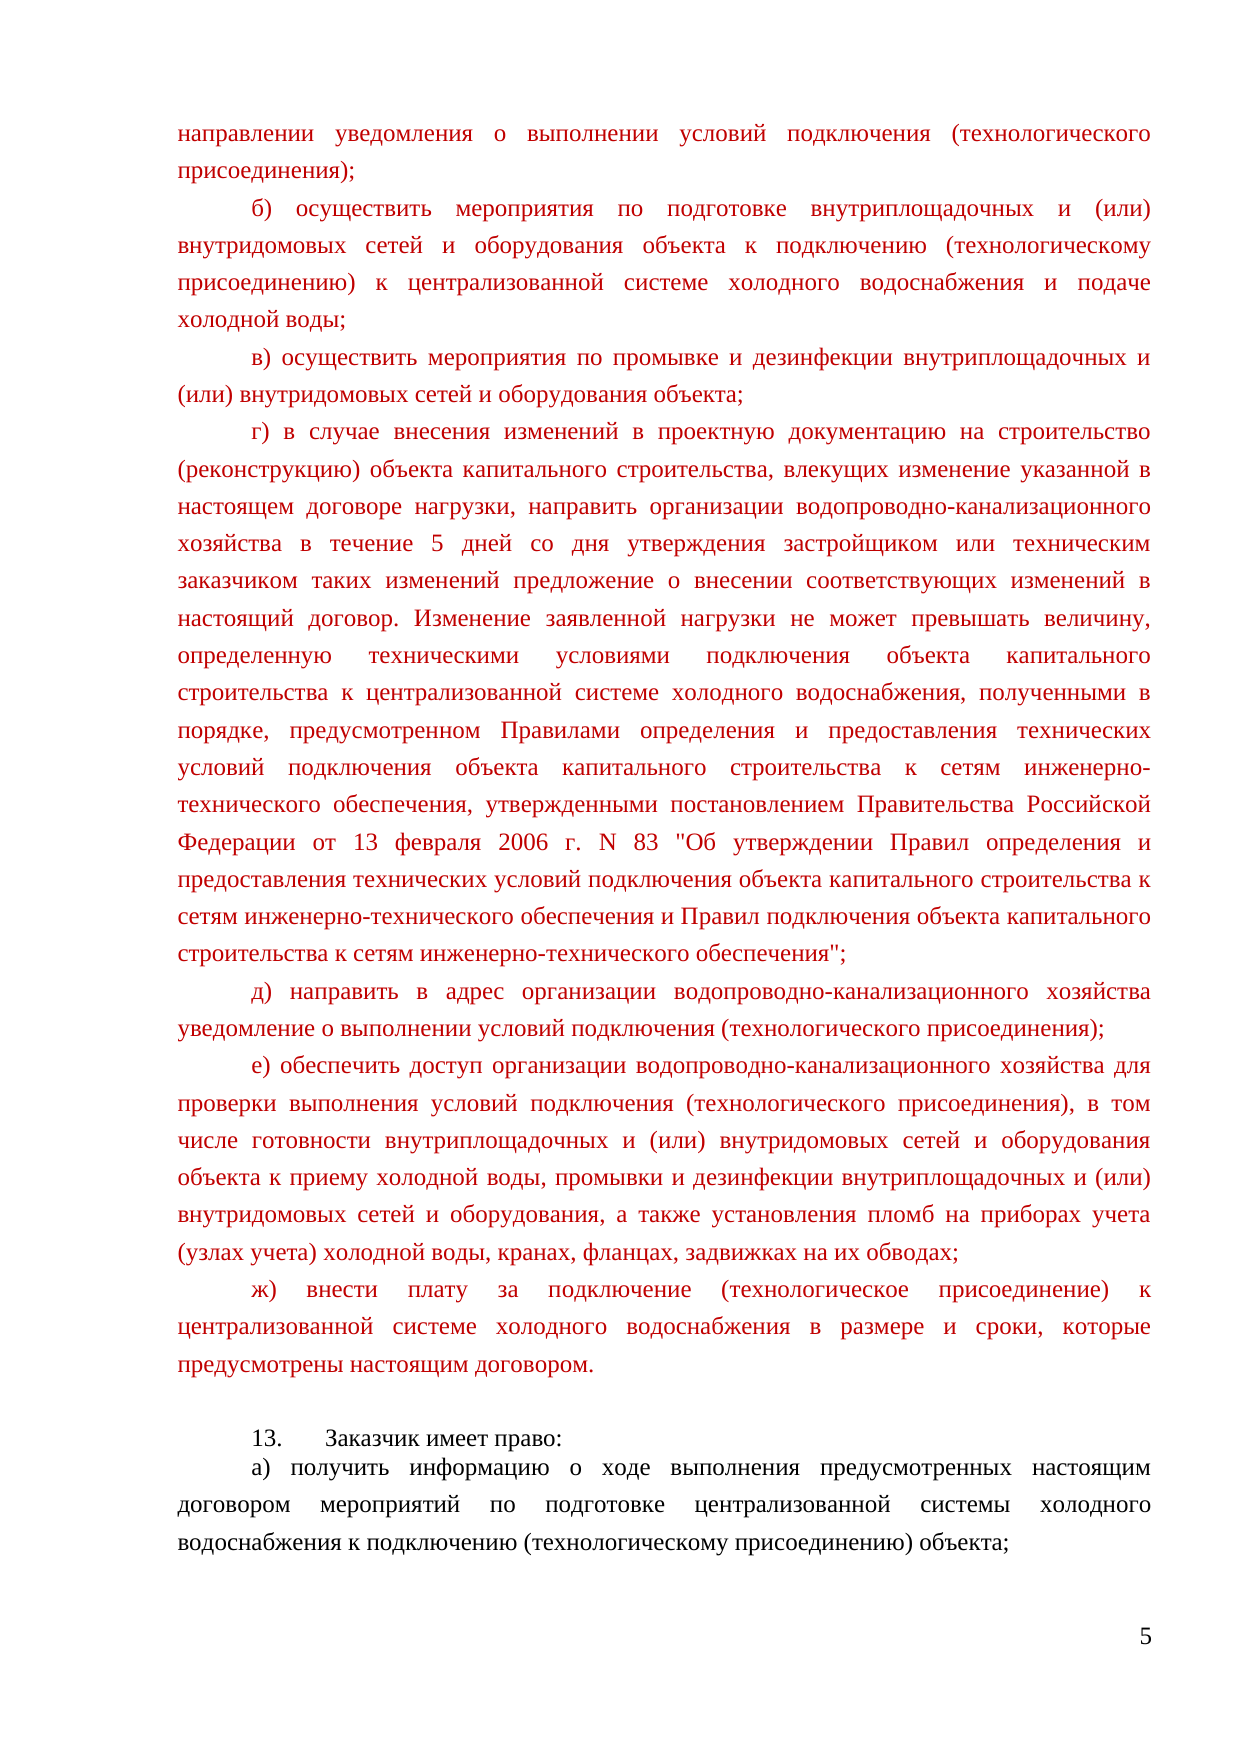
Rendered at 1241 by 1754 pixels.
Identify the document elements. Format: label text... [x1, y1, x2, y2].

list в) осуществить мероприятия по промывке и дезинфекции внутриплощадочных и (или) внутридомовых сетей и оборудования объекта; [177, 342, 1152, 408]
text а) получить информацию о ходе выполнения предусмотренных настоящим договором мероприятий по подготовке централизованной системы холодного водоснабжения к подключению (технологическому присоединению) объекта; [177, 1452, 1152, 1555]
list б) осуществить мероприятия по подготовке внутриплощадочных и (или) внутридомовых сетей и оборудования объекта к подключению (технологическому присоединению) к централизованной системе холодного водоснабжения и подаче холодной воды; [177, 193, 1152, 333]
list г) в случае внесения изменений в проектную документацию на строительство (реконструкцию) объекта капитального строительства, влекущих изменение указанной в настоящем договоре нагрузки, направить организации водопроводно-канализационного хозяйства в течение 5 дней со дня утверждения застройщиком или техническим заказчиком таких изменений предложение о внесении соответствующих изменений в настоящий договор. Изменение заявленной нагрузки не может превышать величину, определенную техническими условиями подключения объекта капитального строительства к централизованной системе холодного водоснабжения, полученными в порядке, предусмотренном Правилами определения и предоставления технических условий подключения объекта капитального строительства к сетям инженерно-технического обеспечения, утвержденными постановлением Правительства Российской Федерации от 13 февраля 2006 г. N 83 "Об утверждении Правил определения и предоставления технических условий подключения объекта капитального строительства к сетям инженерно-технического обеспечения и Правил подключения объекта капитального строительства к сетям инженерно-технического обеспечения"; [177, 416, 1152, 967]
list е) обеспечить доступ организации водопроводно-канализационного хозяйства для проверки выполнения условий подключения (технологического присоединения), в том числе готовности внутриплощадочных и (или) внутридомовых сетей и оборудования объекта к приему холодной воды, промывки и дезинфекции внутриплощадочных и (или) внутридомовых сетей и оборудования, а также установления пломб на приборах учета (узлах учета) холодной воды, кранах, фланцах, задвижках на их обводах; [177, 1050, 1152, 1266]
list д) направить в адрес организации водопроводно-канализационного хозяйства уведомление о выполнении условий подключения (технологического присоединения); [177, 976, 1152, 1042]
list ж) внести плату за подключение (технологическое присоединение) к централизованной системе холодного водоснабжения в размере и сроки, которые предусмотрены настоящим договором. [177, 1274, 1152, 1377]
list Заказчик имеет право: [177, 1423, 1152, 1452]
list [177, 118, 1152, 184]
